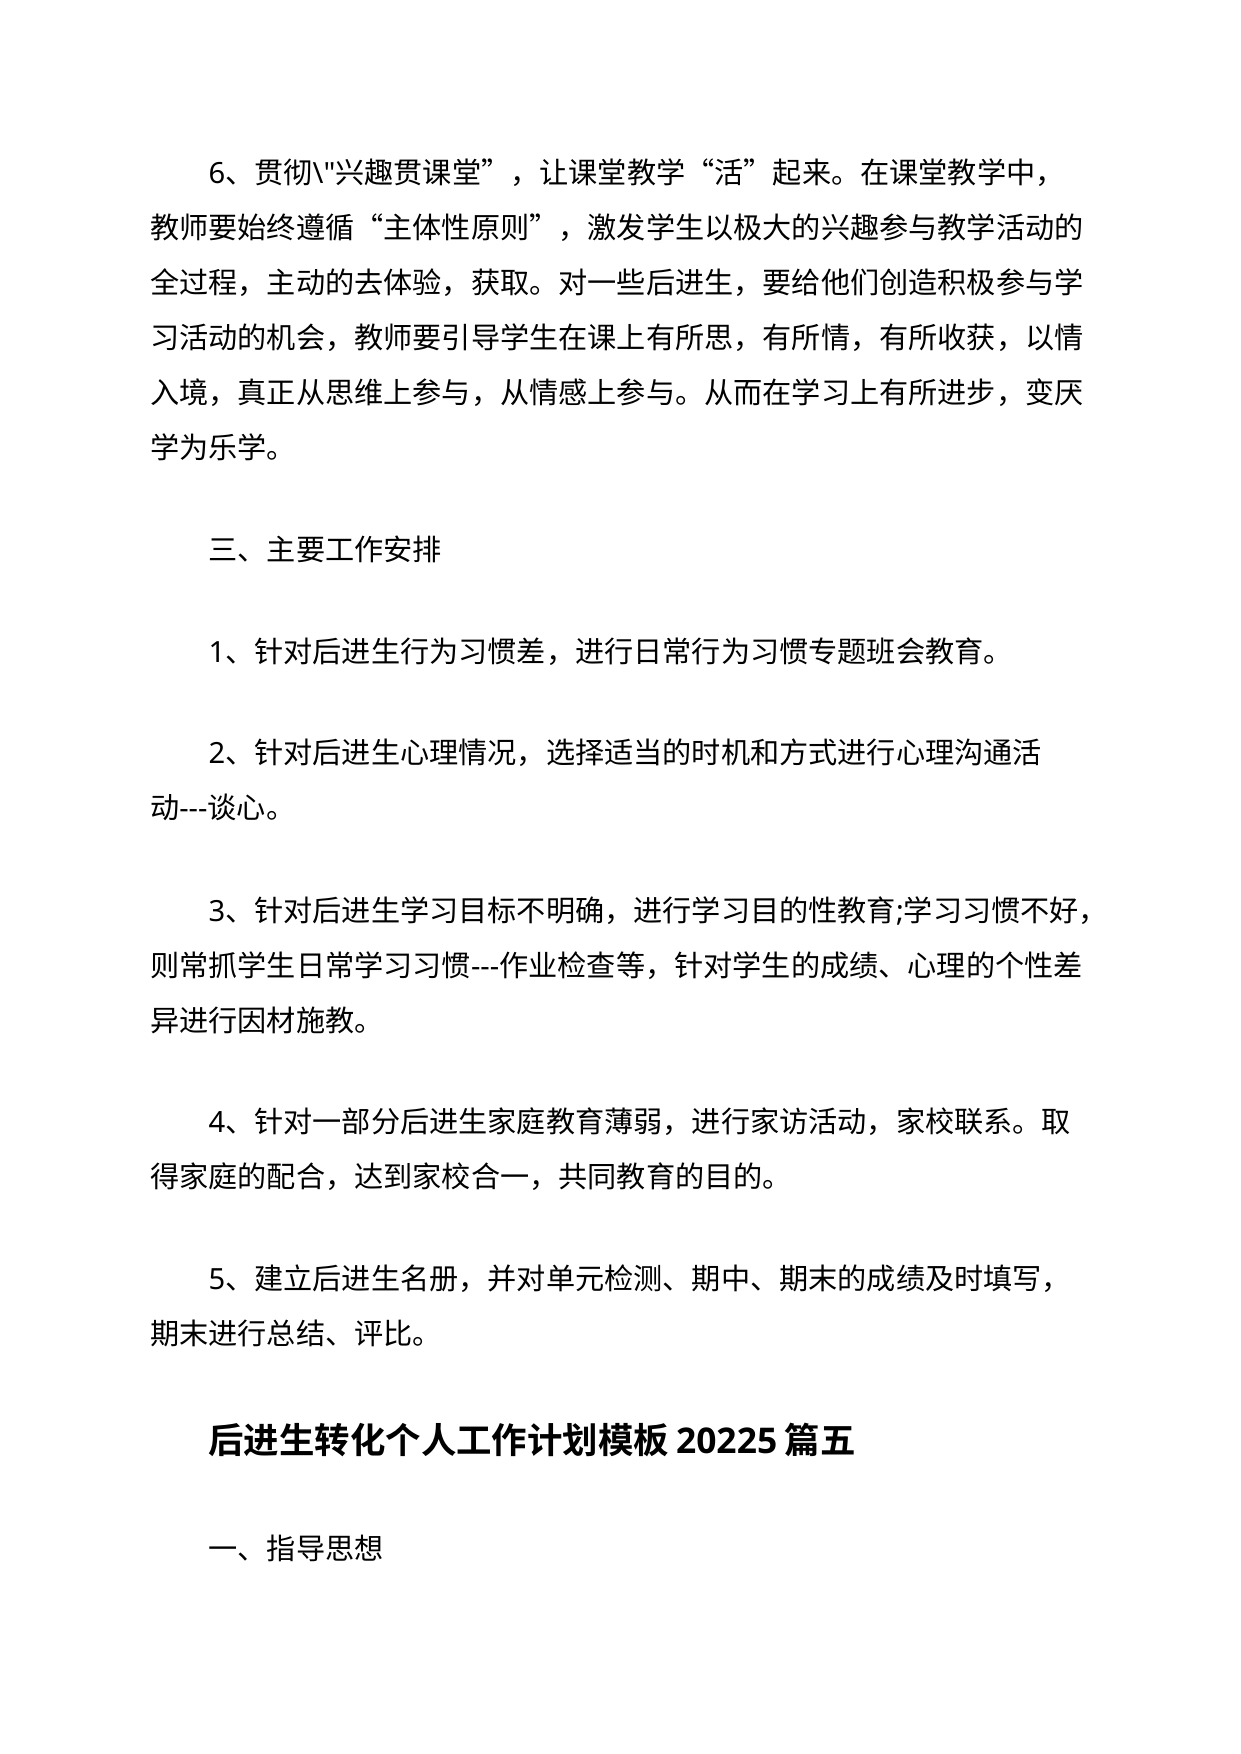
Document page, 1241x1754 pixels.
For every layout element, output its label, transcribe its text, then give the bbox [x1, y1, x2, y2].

text 一、指导思想 [150, 1526, 1090, 1568]
text 后进生转化个人工作计划模板20225篇五 [150, 1412, 1090, 1464]
text 1、针对后进生行为习惯差，进行日常行为习惯专题班会教育。 [150, 628, 1090, 671]
text 3、针对后进生学习目标不明确，进行学习目的性教育;学习习惯不好，则常抓学生日常学习习惯---作业检查等，针对学生的成绩、心理的个性差异进行因材施教。 [150, 887, 1090, 1039]
text 5、建立后进生名册，并对单元检测、期中、期末的成绩及时填写，期末进行总结、评比。 [150, 1256, 1090, 1353]
text 6、贯彻\"兴趣贯课堂”，让课堂教学“活”起来。在课堂教学中，教师要始终遵循“主体性原则”，激发学生以极大的兴趣参与教学活动的全过程，主动的去体验，获取。对一些后进生，要给他们创造积极参与学习活动的机会，教师要引导学生在课上有所思，有所情，有所收获，以情入境，真正从思维上参与，从情感上参与。从而在学习上有所进步，变厌学为乐学。 [150, 150, 1090, 467]
text 三、主要工作安排 [150, 526, 1090, 569]
text 2、针对后进生心理情况，选择适当的时机和方式进行心理沟通活动---谈心。 [150, 730, 1090, 827]
text 4、针对一部分后进生家庭教育薄弱，进行家访活动，家校联系。取得家庭的配合，达到家校合一，共同教育的目的。 [150, 1099, 1090, 1196]
